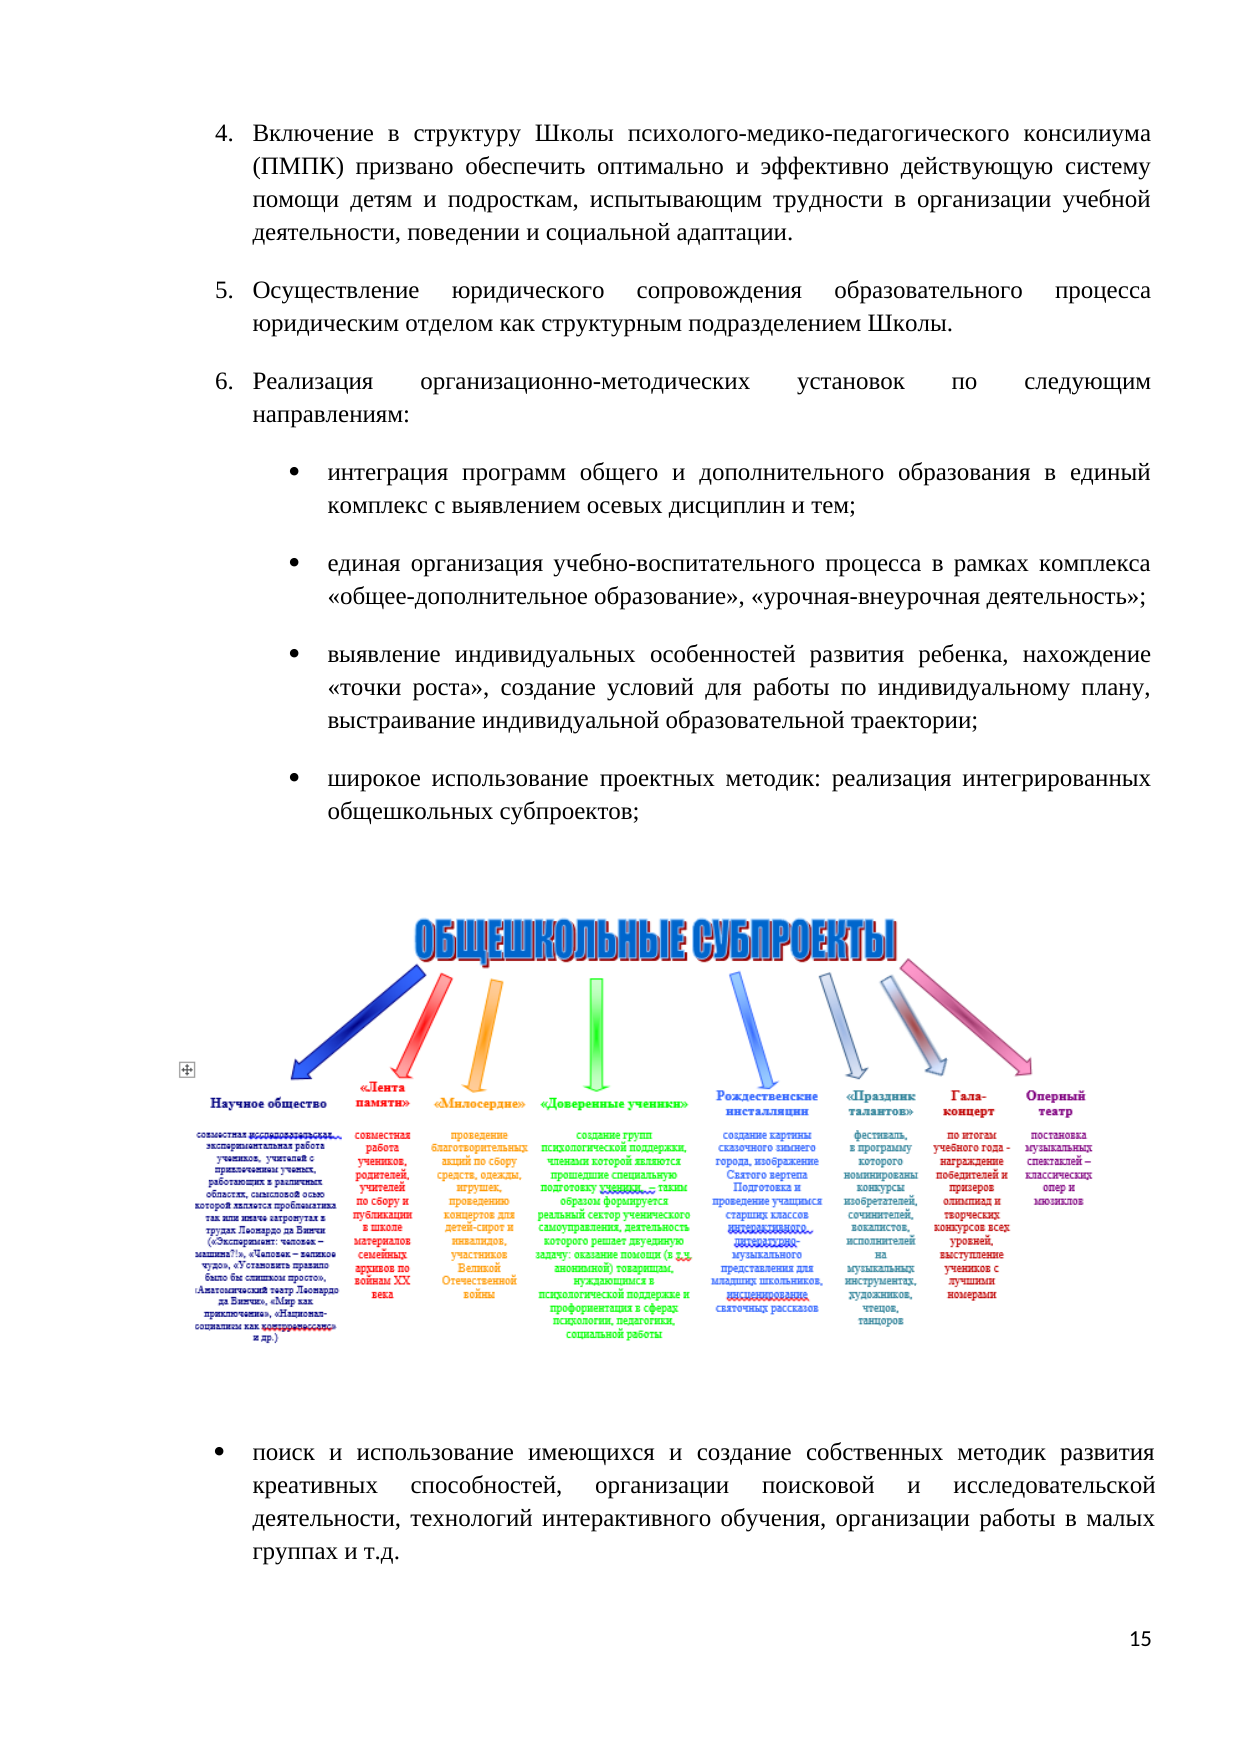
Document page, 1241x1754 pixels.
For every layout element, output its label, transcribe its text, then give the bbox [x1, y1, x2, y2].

list интеграция программ общего и дополнительного образования в единый комплекс с выявлением осевых дисциплин и тем; [290, 457, 1152, 519]
list широкое использование проектных методик: реализация интегрированных общешкольных субпроектов; [290, 763, 1152, 825]
picture [177, 854, 1129, 1408]
list поиск и использование имеющихся и создание собственных методик развития креативных способностей, организации поисковой и исследовательской деятельности, технологий интерактивного обучения, организации работы в малых группах и т.д. [215, 1437, 1156, 1565]
list выявление индивидуальных особенностей развития ребенка, нахождение «точки роста», создание условий для работы по индивидуальному плану, выстраивание индивидуальной образовательной траектории; [290, 639, 1152, 734]
list Реализация организационно-методических установок по следующим направлениям: [215, 366, 1152, 428]
list Включение в структуру Школы психолого-медико-педагогического консилиума (ПМПК) призвано обеспечить оптимально и эффективно действующую систему помощи детям и подросткам, испытывающим трудности в организации учебной деятельности, поведении и социальной адаптации. [215, 118, 1152, 246]
list Осуществление юридического сопровождения образовательного процесса юридическим отделом как структурным подразделением Школы. [215, 275, 1152, 337]
list единая организация учебно-воспитательного процесса в рамках комплекса «общее-дополнительное образование», «урочная-внеурочная деятельность»; [290, 548, 1152, 610]
